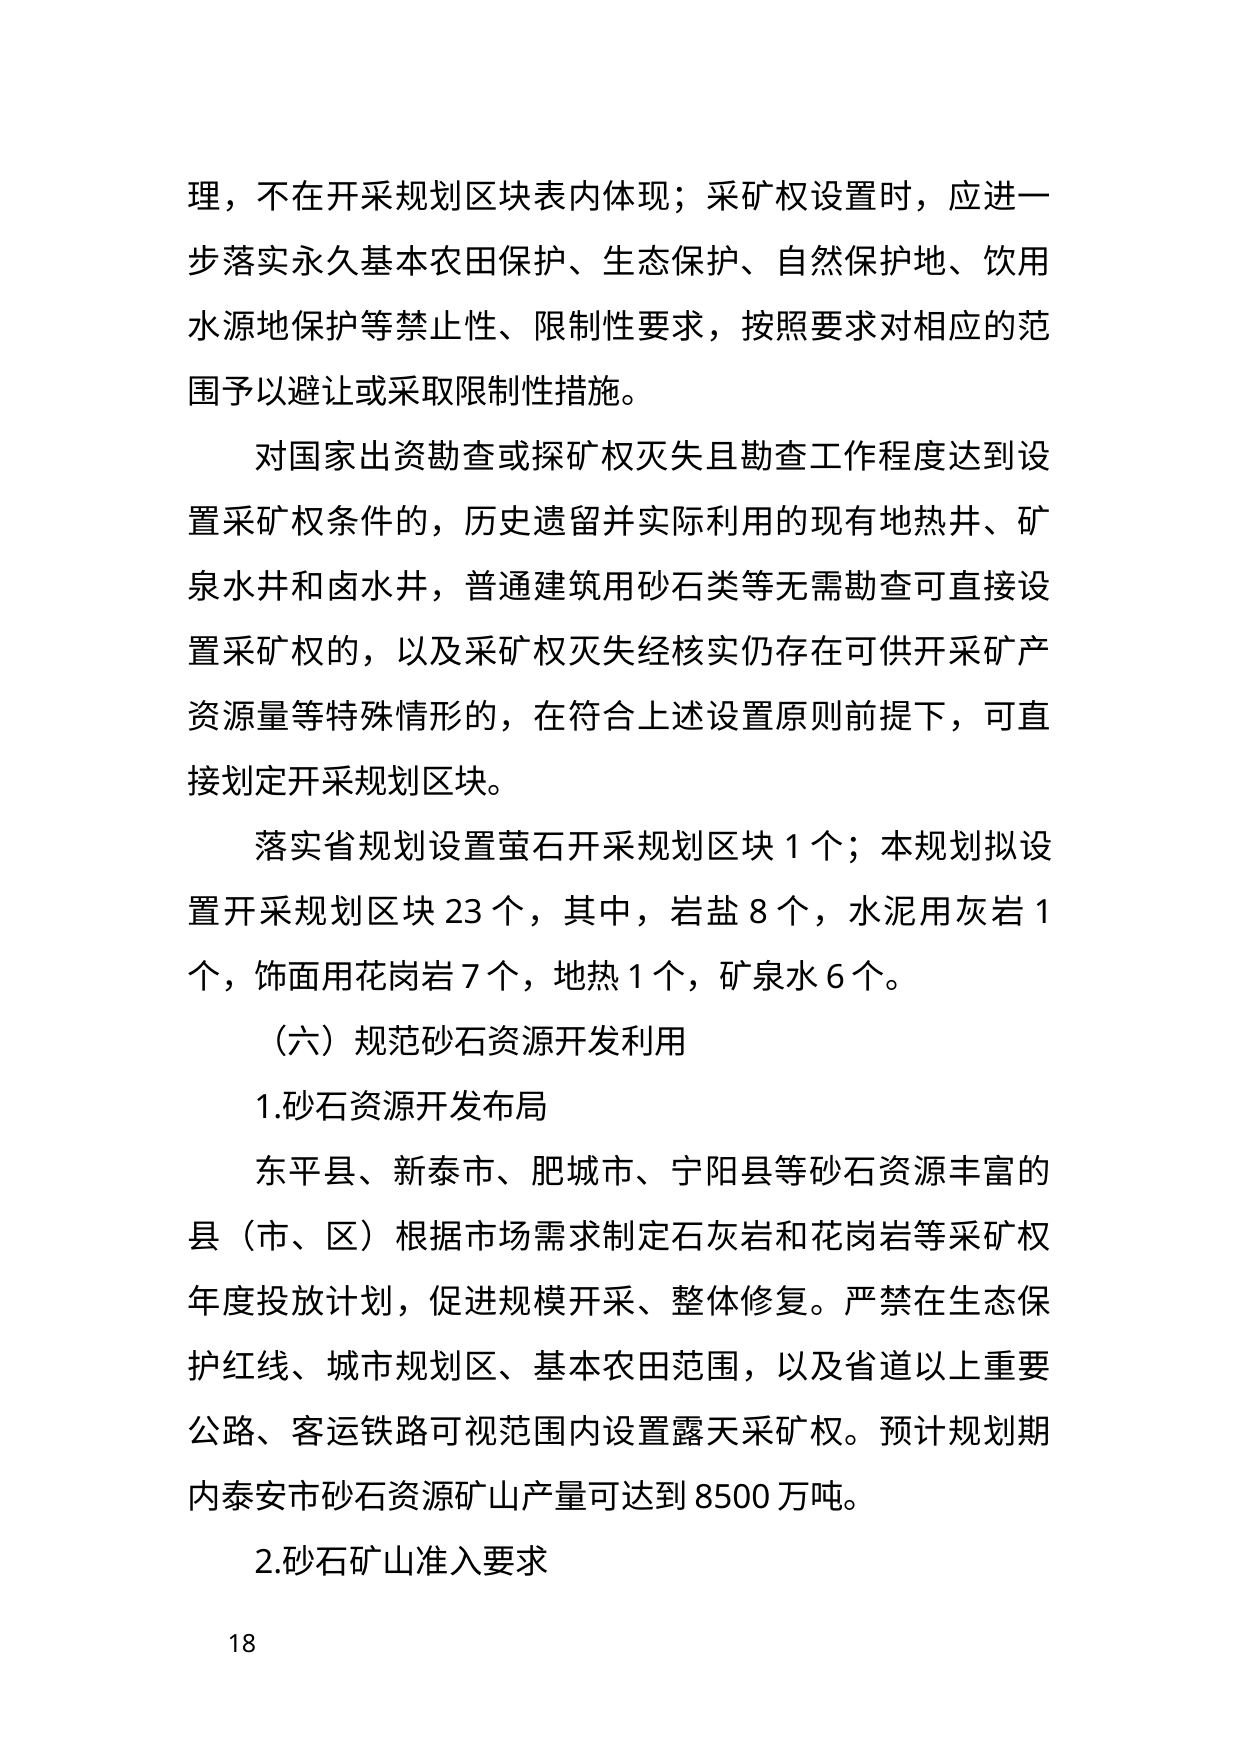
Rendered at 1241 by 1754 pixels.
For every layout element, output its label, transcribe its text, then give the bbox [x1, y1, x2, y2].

text 2.砂石矿山准入要求 [187, 1527, 1053, 1592]
text 落实省规划设置萤石开采规划区块1个；本规划拟设置开采规划区块23个，其中，岩盐8个，水泥用灰岩1个，饰面用花岗岩7个，地热1个，矿泉水6个。 [187, 812, 1053, 1007]
text 对国家出资勘查或探矿权灭失且勘查工作程度达到设置采矿权条件的，历史遗留并实际利用的现有地热井、矿泉水井和卤水井，普通建筑用砂石类等无需勘查可直接设置采矿权的，以及采矿权灭失经核实仍存在可供开采矿产资源量等特殊情形的，在符合上述设置原则前提下，可直接划定开采规划区块。 [187, 422, 1053, 812]
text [187, 162, 1053, 422]
text 1.砂石资源开发布局 [187, 1072, 1053, 1137]
subtitle （六）规范砂石资源开发利用 [187, 1007, 1053, 1072]
text 东平县、新泰市、肥城市、宁阳县等砂石资源丰富的县（市、区）根据市场需求制定石灰岩和花岗岩等采矿权年度投放计划，促进规模开采、整体修复。严禁在生态保护红线、城市规划区、基本农田范围，以及省道以上重要公路、客运铁路可视范围内设置露天采矿权。预计规划期内泰安市砂石资源矿山产量可达到8500万吨。 [187, 1137, 1053, 1527]
